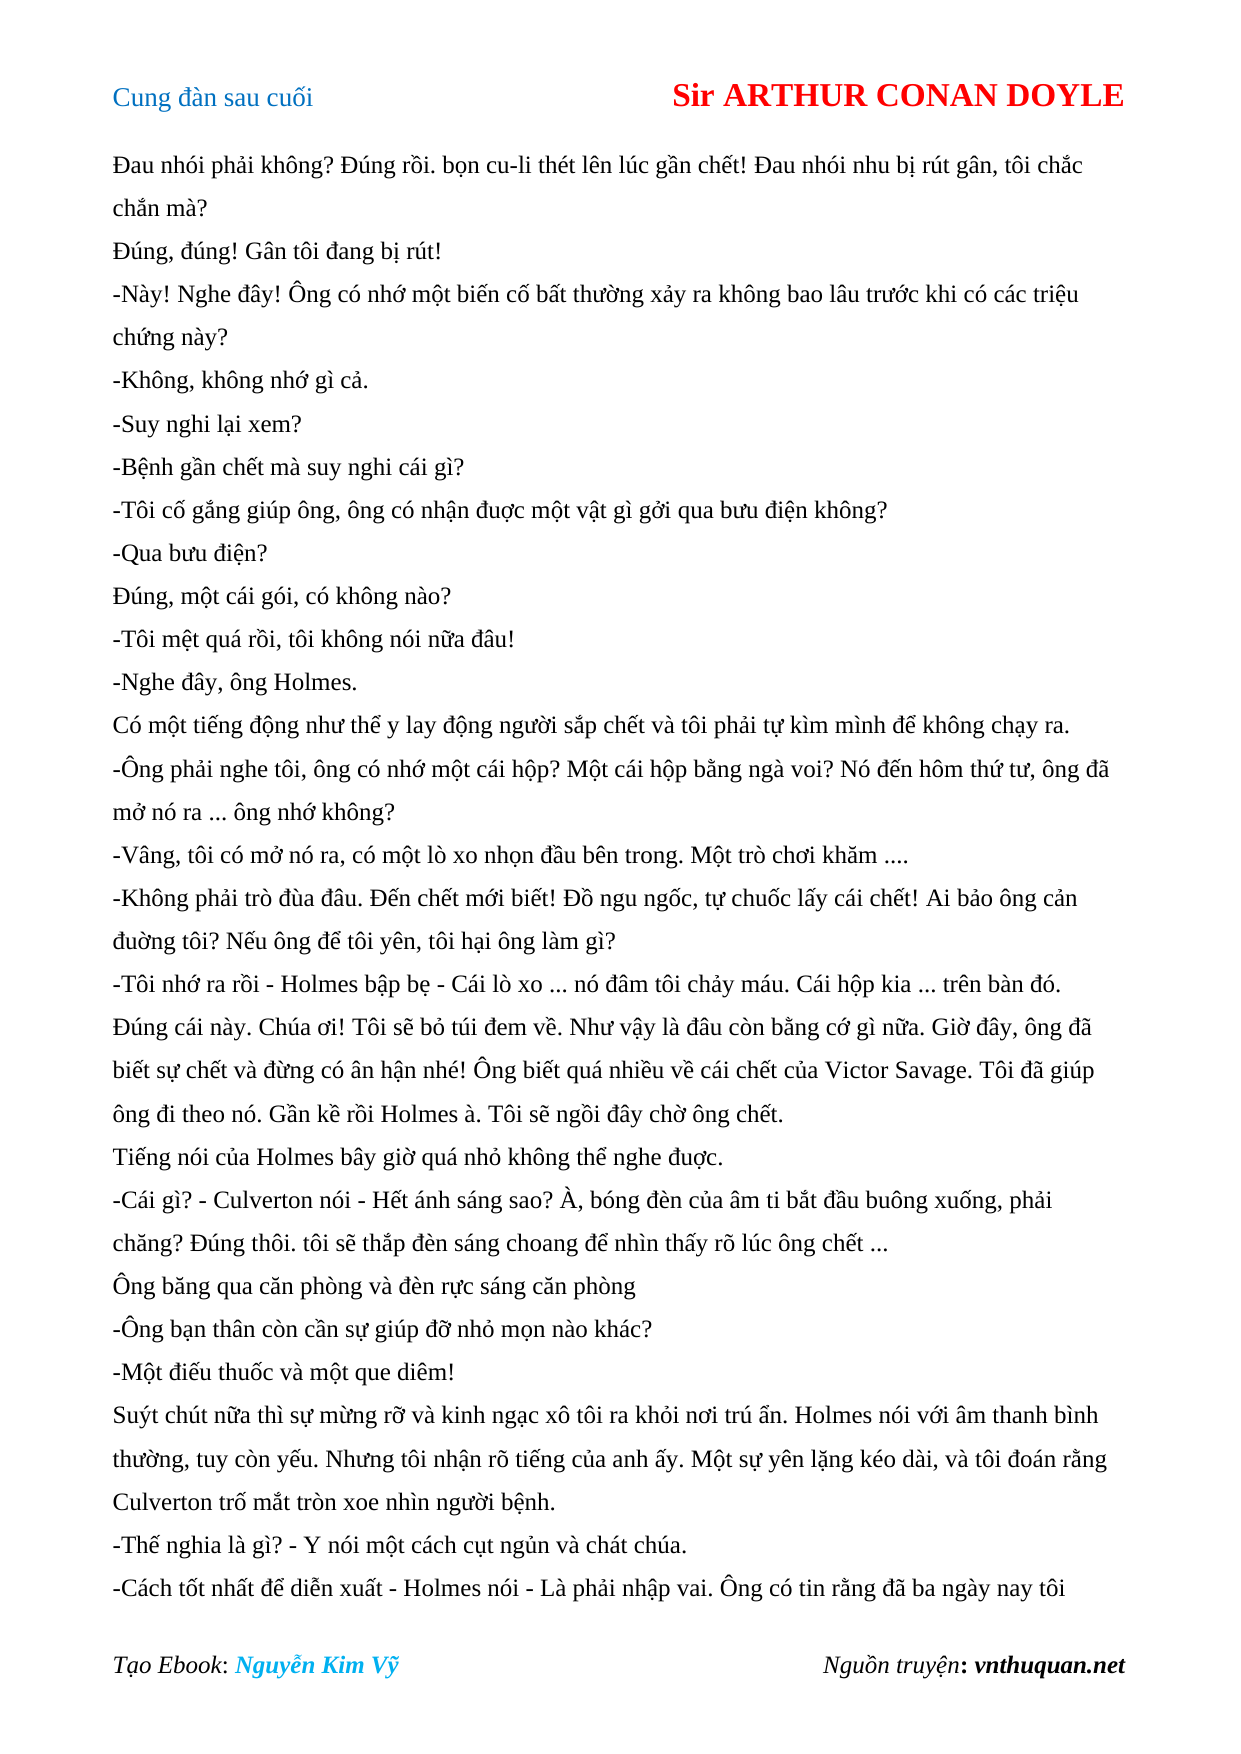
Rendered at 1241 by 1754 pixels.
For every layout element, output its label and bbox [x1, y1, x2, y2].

text [112, 150, 1128, 1602]
